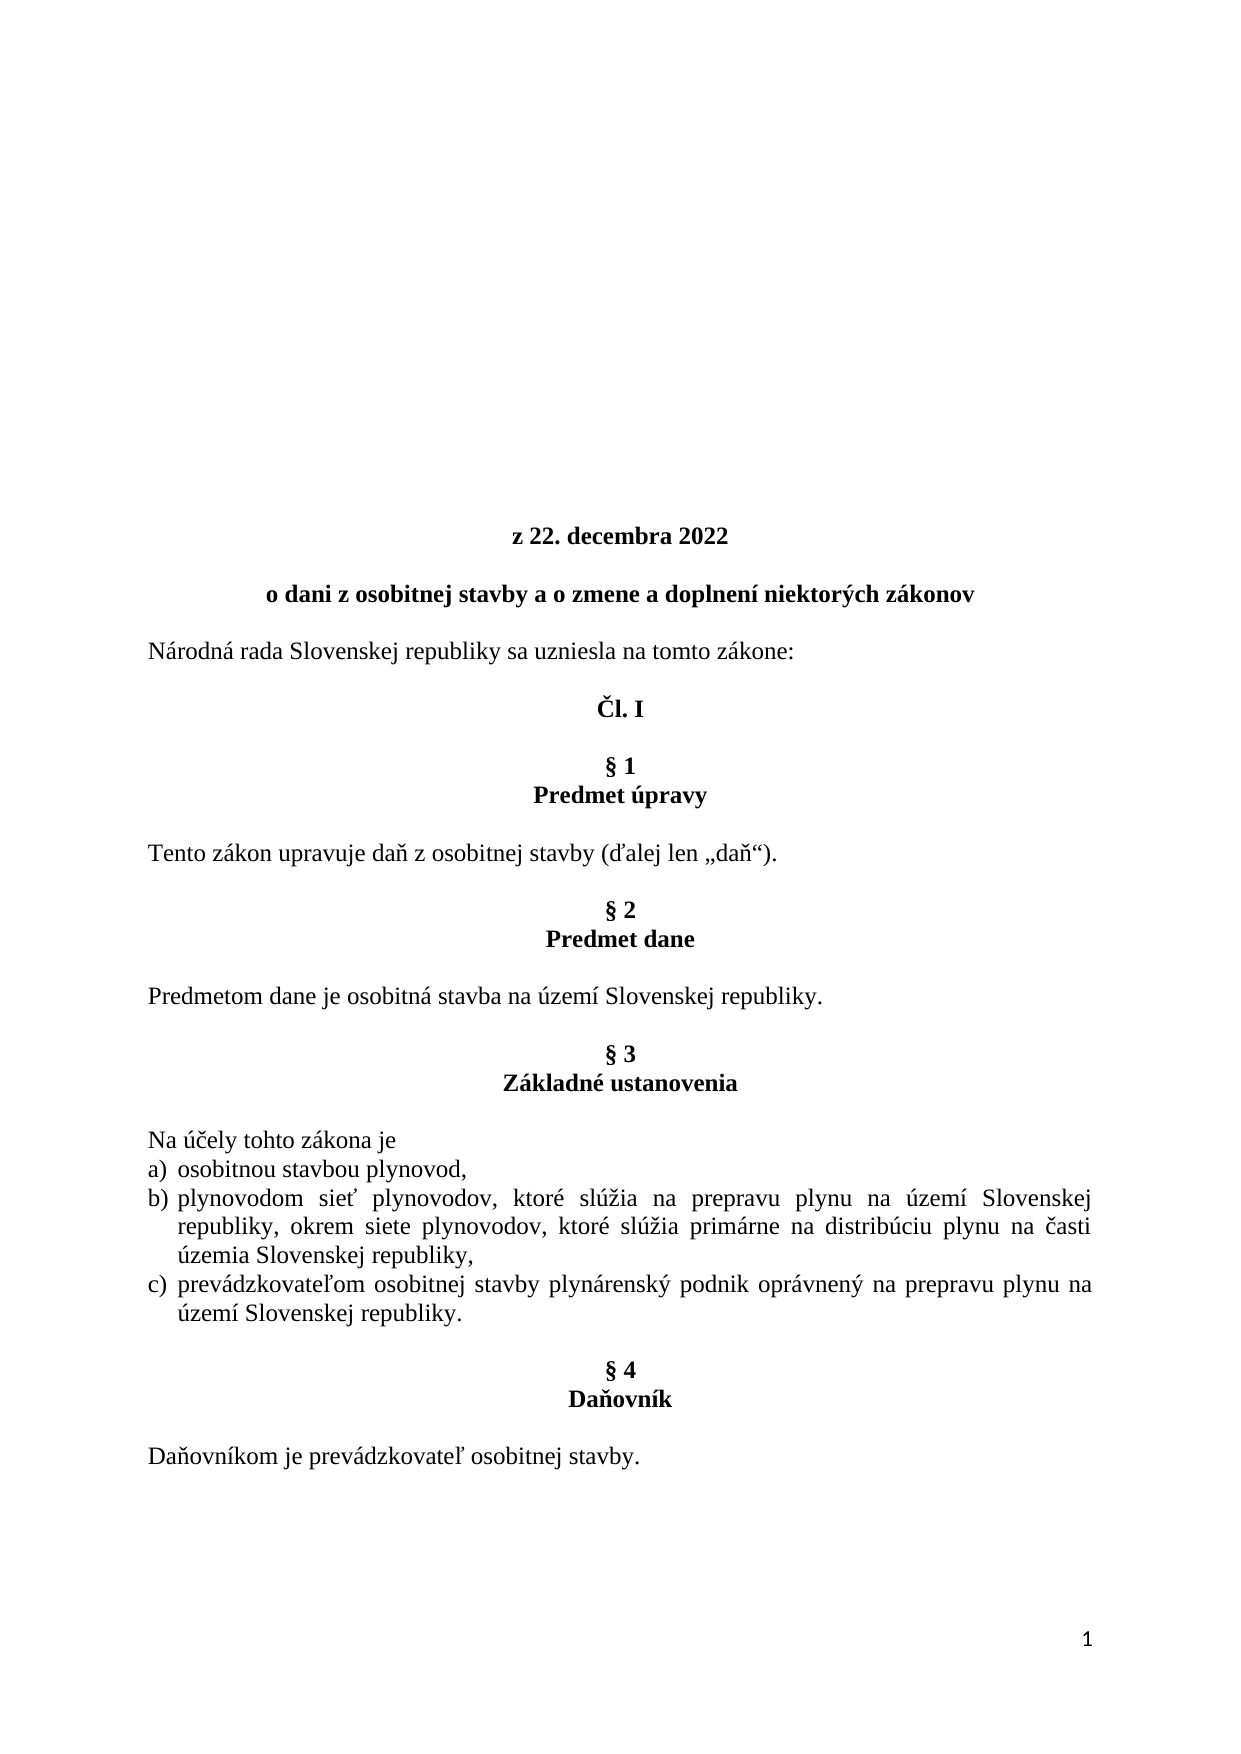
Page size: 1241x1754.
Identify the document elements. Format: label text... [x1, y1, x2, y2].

text Základné ustanovenia [148, 1068, 1093, 1096]
text § 1 [148, 751, 1093, 780]
list plynovodom sieť plynovodov, ktoré slúžia na prepravu plynu na území Slovenskej republiky, okrem siete plynovodov, ktoré slúžia primárne na distribúciu plynu na časti územia Slovenskej republiky, [148, 1183, 1093, 1269]
list prevádzkovateľom osobitnej stavby plynárenský podnik oprávnený na prepravu plynu na území Slovenskej republiky. [148, 1269, 1093, 1326]
text Národná rada Slovenskej republiky sa uzniesla na tomto zákone: [148, 636, 1093, 665]
text Predmetom dane je osobitná stavba na území Slovenskej republiky. [148, 981, 1093, 1010]
text z 22. decembra 2022 [148, 521, 1093, 550]
text § 4 [148, 1355, 1093, 1384]
text Tento zákon upravuje daň z osobitnej stavby (ďalej len „daň“). [148, 838, 1093, 866]
text Predmet úpravy [148, 780, 1093, 809]
text Daňovník [148, 1384, 1093, 1413]
text Daňovníkom je prevádzkovateľ osobitnej stavby. [148, 1441, 1093, 1470]
text Predmet dane [148, 924, 1093, 953]
text § 2 [148, 895, 1093, 924]
text § 3 [148, 1039, 1093, 1068]
text Čl. I [148, 694, 1093, 723]
text o dani z osobitnej stavby a o zmene a doplnení niektorých zákonov [148, 579, 1093, 608]
list osobitnou stavbou plynovod, [148, 1154, 1093, 1183]
text Na účely tohto zákona je [148, 1125, 1093, 1154]
